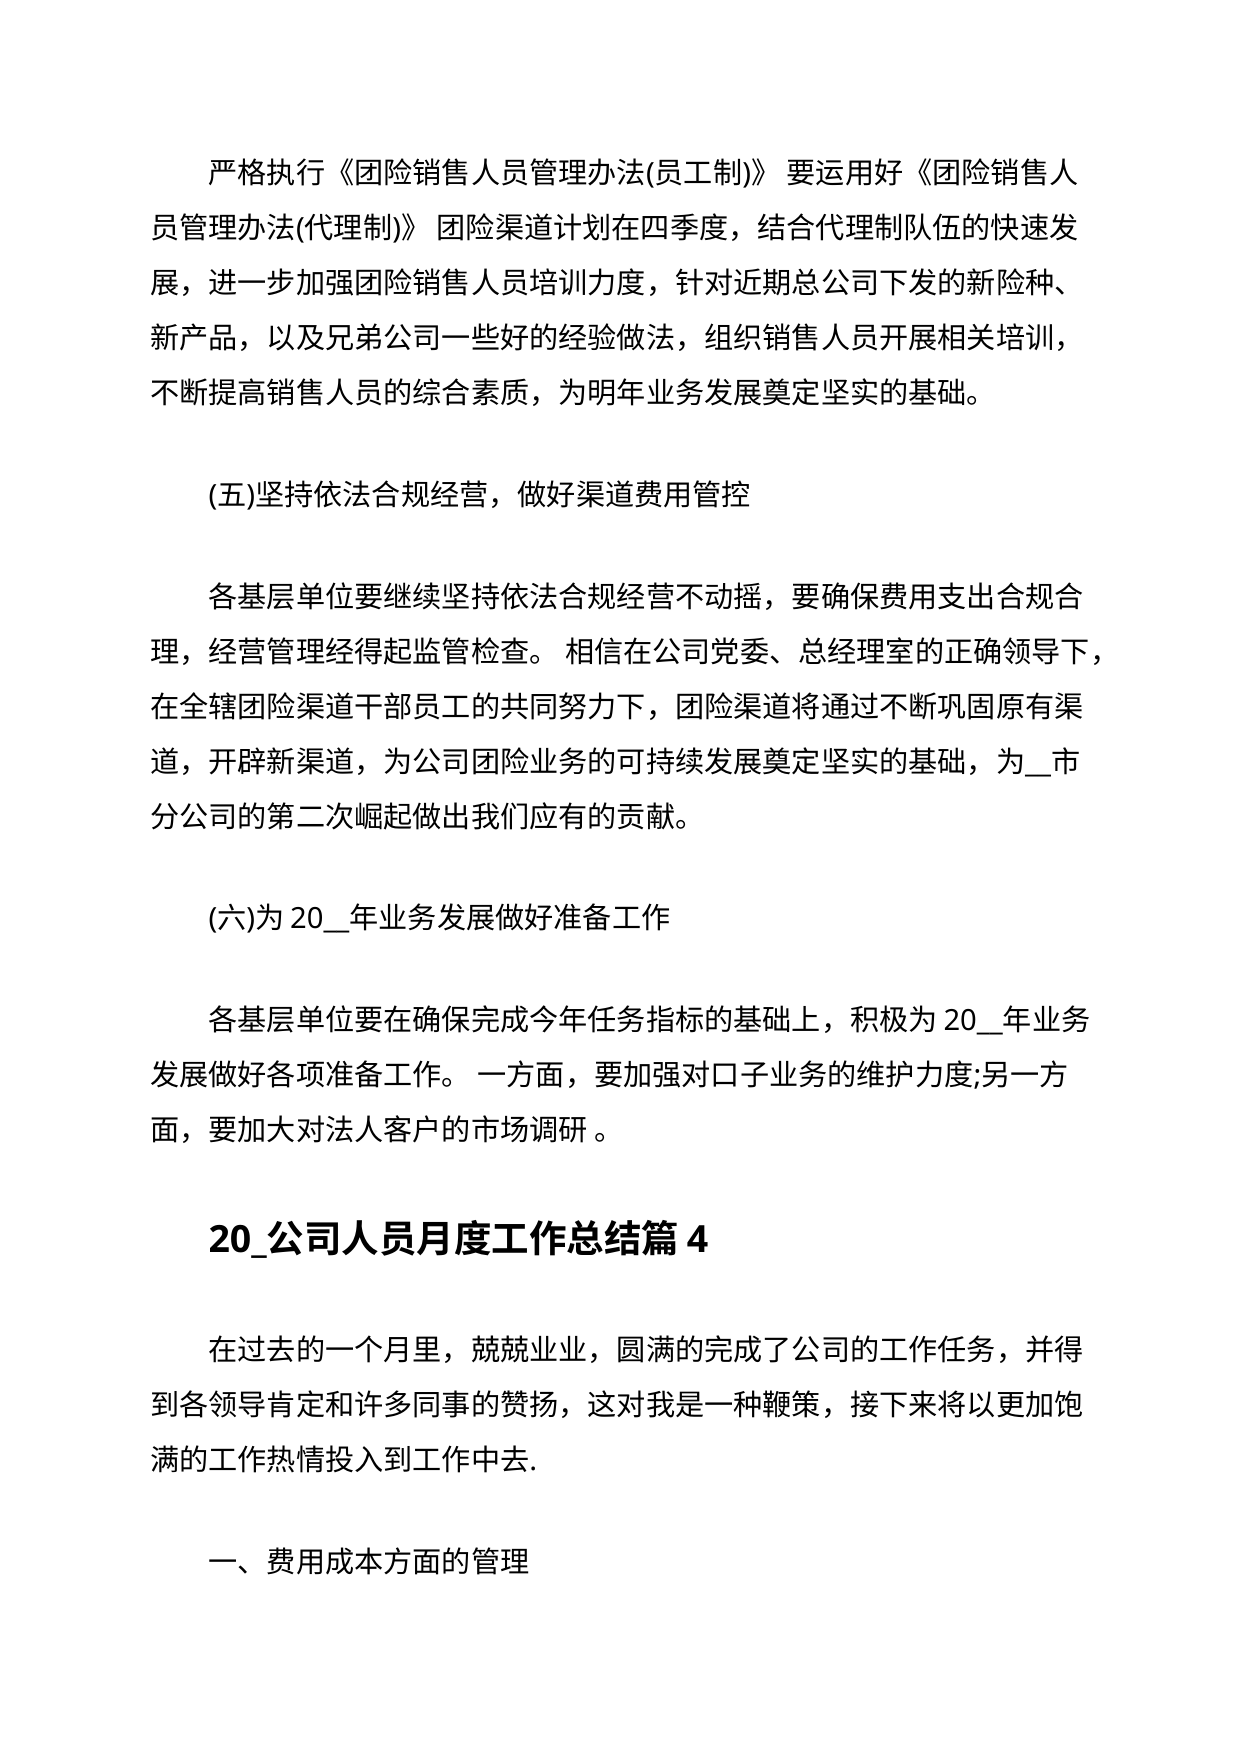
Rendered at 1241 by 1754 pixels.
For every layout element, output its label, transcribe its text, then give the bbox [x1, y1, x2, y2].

text 一、费用成本方面的管理 [150, 1538, 1090, 1580]
text 严格执行《团险销售人员管理办法(员工制)》 要运用好《团险销售人员管理办法(代理制)》 团险渠道计划在四季度，结合代理制队伍的快速发展，进一步加强团险销售人员培训力度，针对近期总公司下发的新险种、新产品，以及兄弟公司一些好的经验做法，组织销售人员开展相关培训，不断提高销售人员的综合素质，为明年业务发展奠定坚实的基础。 [150, 150, 1090, 412]
text (六)为20__年业务发展做好准备工作 [150, 895, 1090, 937]
text 各基层单位要在确保完成今年任务指标的基础上，积极为20__年业务发展做好各项准备工作。 一方面，要加强对口子业务的维护力度;另一方面，要加大对法人客户的市场调研 。 [150, 997, 1090, 1149]
text (五)坚持依法合规经营，做好渠道费用管控 [150, 472, 1090, 514]
text 在过去的一个月里，兢兢业业，圆满的完成了公司的工作任务，并得到各领导肯定和许多同事的赞扬，这对我是一种鞭策，接下来将以更加饱满的工作热情投入到工作中去. [150, 1326, 1090, 1478]
text 20_公司人员月度工作总结篇4 [150, 1209, 1090, 1263]
text 各基层单位要继续坚持依法合规经营不动摇，要确保费用支出合规合理，经营管理经得起监管检查。 相信在公司党委、总经理室的正确领导下，在全辖团险渠道干部员工的共同努力下，团险渠道将通过不断巩固原有渠道，开辟新渠道，为公司团险业务的可持续发展奠定坚实的基础，为__市分公司的第二次崛起做出我们应有的贡献。 [150, 573, 1090, 836]
